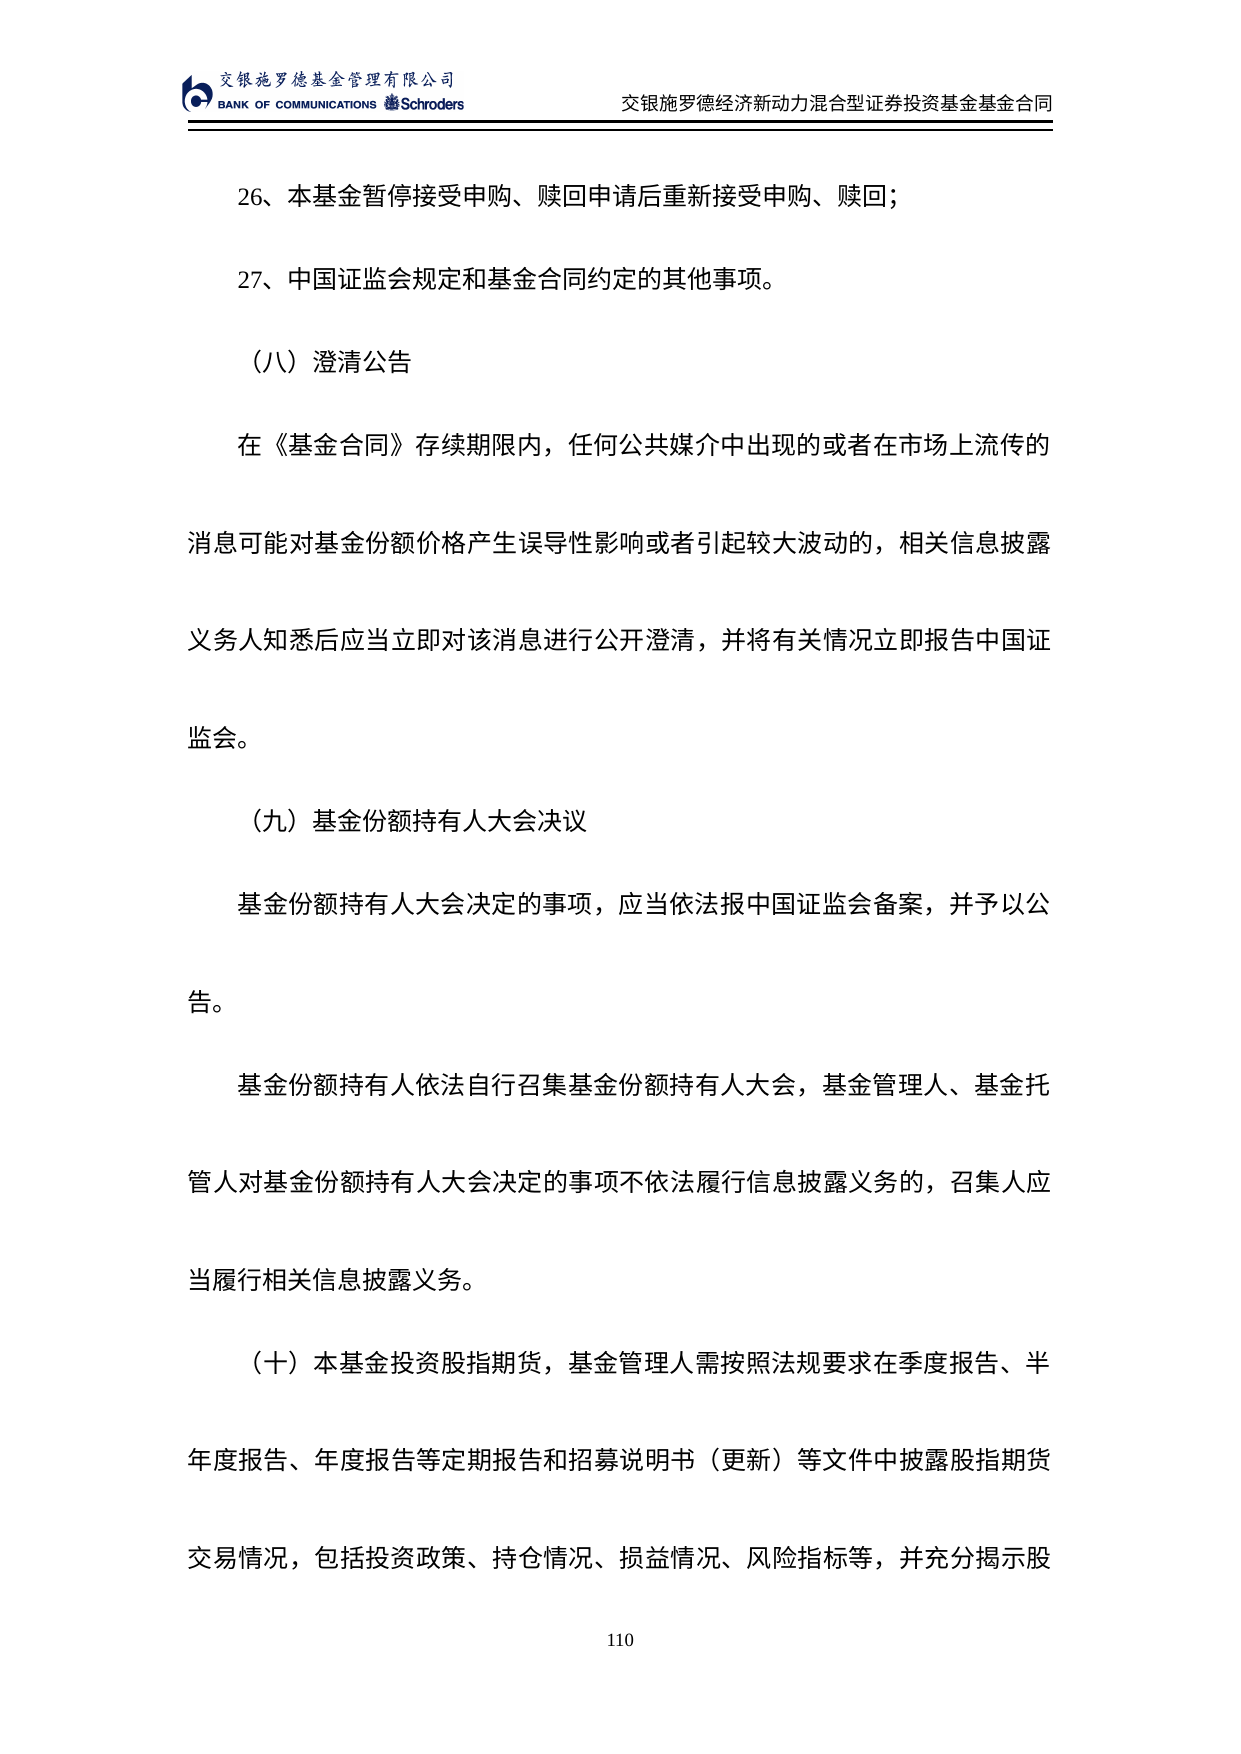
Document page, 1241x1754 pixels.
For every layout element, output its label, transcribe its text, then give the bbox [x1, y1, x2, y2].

text （八）澄清公告 [187, 328, 1053, 393]
text 基金份额持有人大会决定的事项，应当依法报中国证监会备案，并予以公告。 [187, 870, 1053, 1033]
text 27、中国证监会规定和基金合同约定的其他事项。 [187, 245, 1053, 310]
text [187, 1329, 1053, 1589]
text 在《基金合同》存续期限内，任何公共媒介中出现的或者在市场上流传的消息可能对基金份额价格产生误导性影响或者引起较大波动的，相关信息披露义务人知悉后应当立即对该消息进行公开澄清，并将有关情况立即报告中国证监会。 [187, 411, 1053, 769]
text 基金份额持有人依法自行召集基金份额持有人大会，基金管理人、基金托管人对基金份额持有人大会决定的事项不依法履行信息披露义务的，召集人应当履行相关信息披露义务。 [187, 1051, 1053, 1311]
text （九）基金份额持有人大会决议 [187, 787, 1053, 852]
picture [182, 71, 464, 112]
text 26、本基金暂停接受申购、赎回申请后重新接受申购、赎回； [187, 162, 1053, 227]
